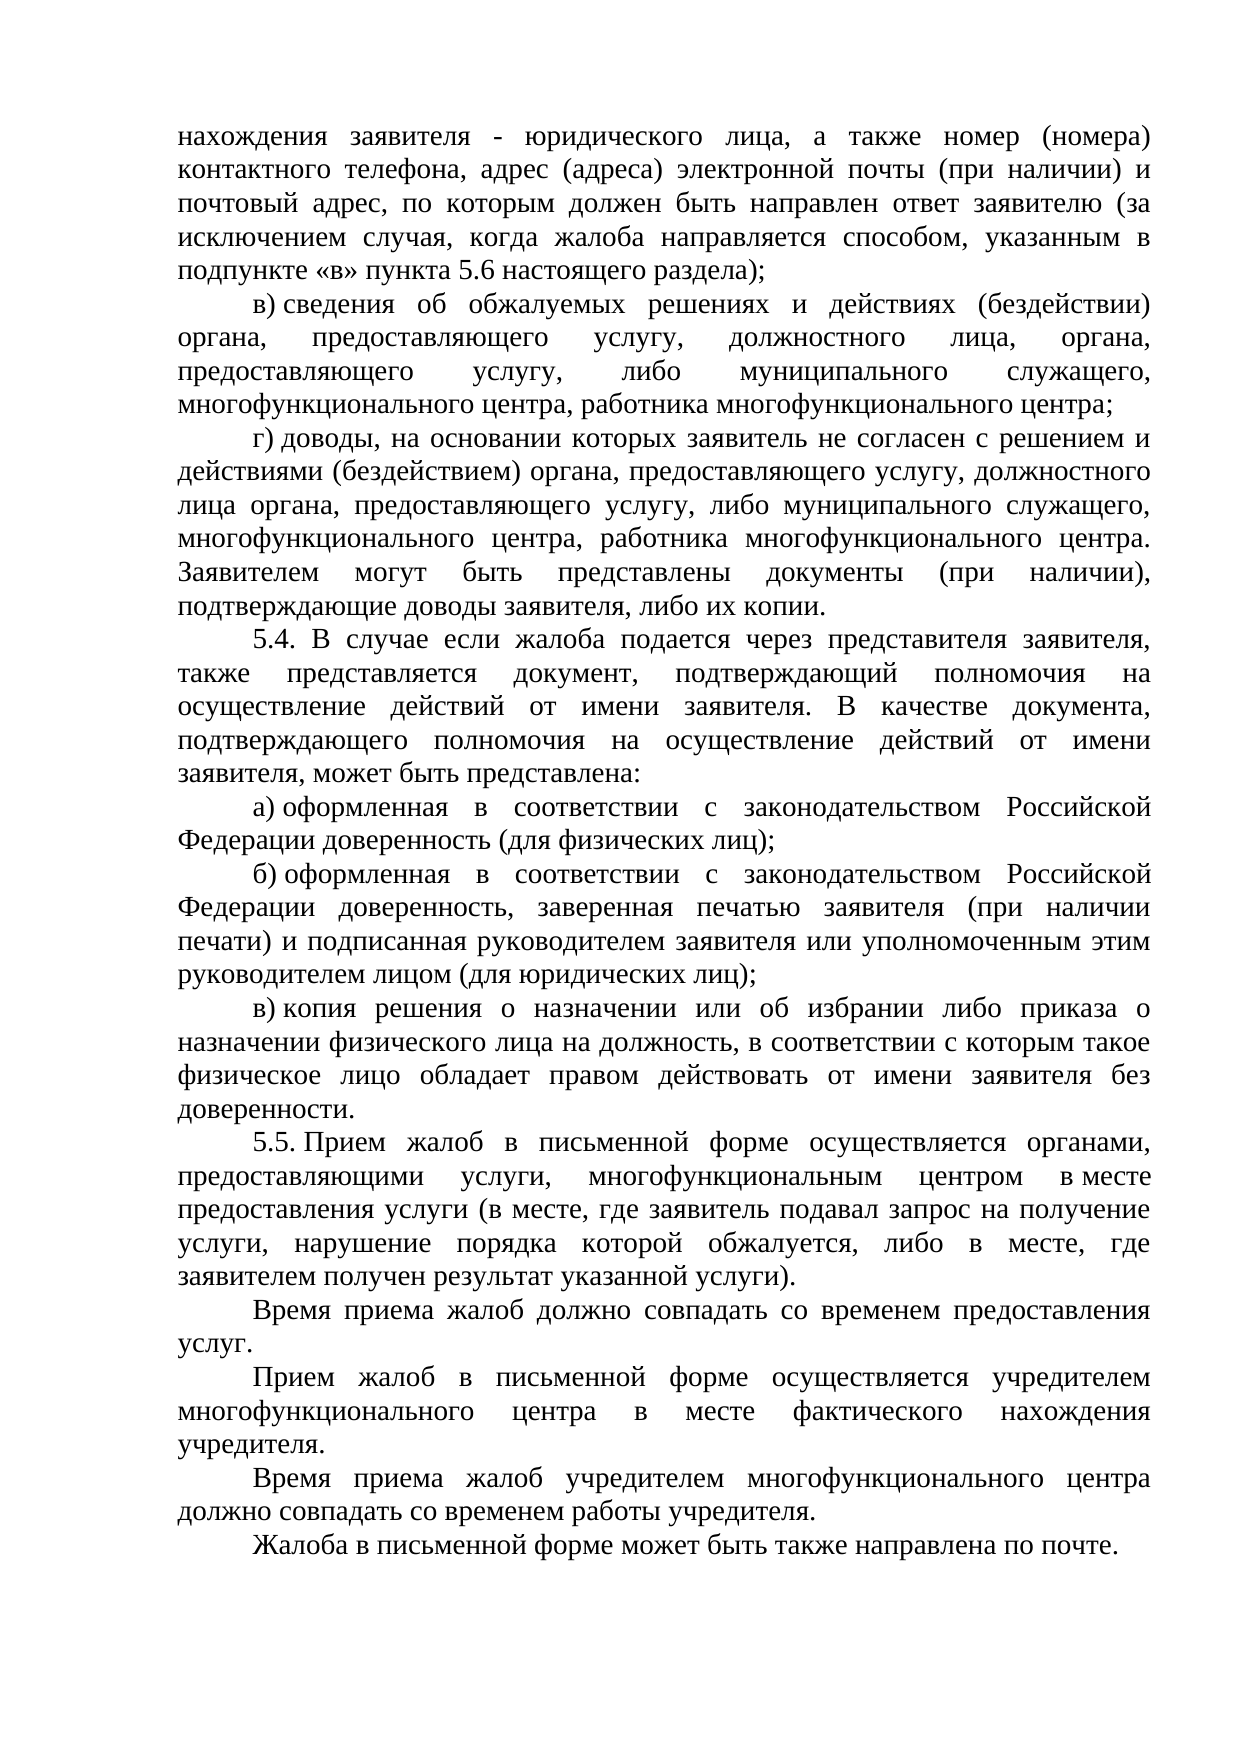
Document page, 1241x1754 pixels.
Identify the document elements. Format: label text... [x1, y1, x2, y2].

text в) копия решения о назначении или об избрании либо приказа о назначении физического лица на должность, в соответствии с которым такое физическое лицо обладает правом действовать от имени заявителя без доверенности. [177, 990, 1152, 1124]
text Время приема жалоб должно совпадать со временем предоставления услуг. [177, 1292, 1152, 1359]
text 5.5. Прием жалоб в письменной форме осуществляется органами, предоставляющими услуги, многофункциональным центром в месте предоставления услуги (в месте, где заявитель подавал запрос на получение услуги, нарушение порядка которой обжалуется, либо в месте, где заявителем получен результат указанной услуги). [177, 1124, 1152, 1292]
text в) сведения об обжалуемых решениях и действиях (бездействии) органа, предоставляющего услугу, должностного лица, органа, предоставляющего услугу, либо муниципального служащего, многофункционального центра, работника многофункционального центра; [177, 286, 1152, 420]
text а) оформленная в соответствии с законодательством Российской Федерации доверенность (для физических лиц); [177, 789, 1152, 856]
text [177, 118, 1152, 286]
text б) оформленная в соответствии с законодательством Российской Федерации доверенность, заверенная печатью заявителя (при наличии печати) и подписанная руководителем заявителя или уполномоченным этим руководителем лицом (для юридических лиц); [177, 856, 1152, 990]
text г) доводы, на основании которых заявитель не согласен с решением и действиями (бездействием) органа, предоставляющего услугу, должностного лица органа, предоставляющего услугу, либо муниципального служащего, многофункционального центра, работника многофункционального центра. Заявителем могут быть представлены документы (при наличии), подтверждающие доводы заявителя, либо их копии. [177, 420, 1152, 621]
text Прием жалоб в письменной форме осуществляется учредителем многофункционального центра в месте фактического нахождения учредителя. [177, 1359, 1152, 1460]
text Время приема жалоб учредителем многофункционального центра должно совпадать со временем работы учредителя. [177, 1460, 1152, 1527]
text 5.4. В случае если жалоба подается через представителя заявителя, также представляется документ, подтверждающий полномочия на осуществление действий от имени заявителя. В качестве документа, подтверждающего полномочия на осуществление действий от имени заявителя, может быть представлена: [177, 621, 1152, 789]
text Жалоба в письменной форме может быть также направлена по почте. [177, 1527, 1152, 1560]
